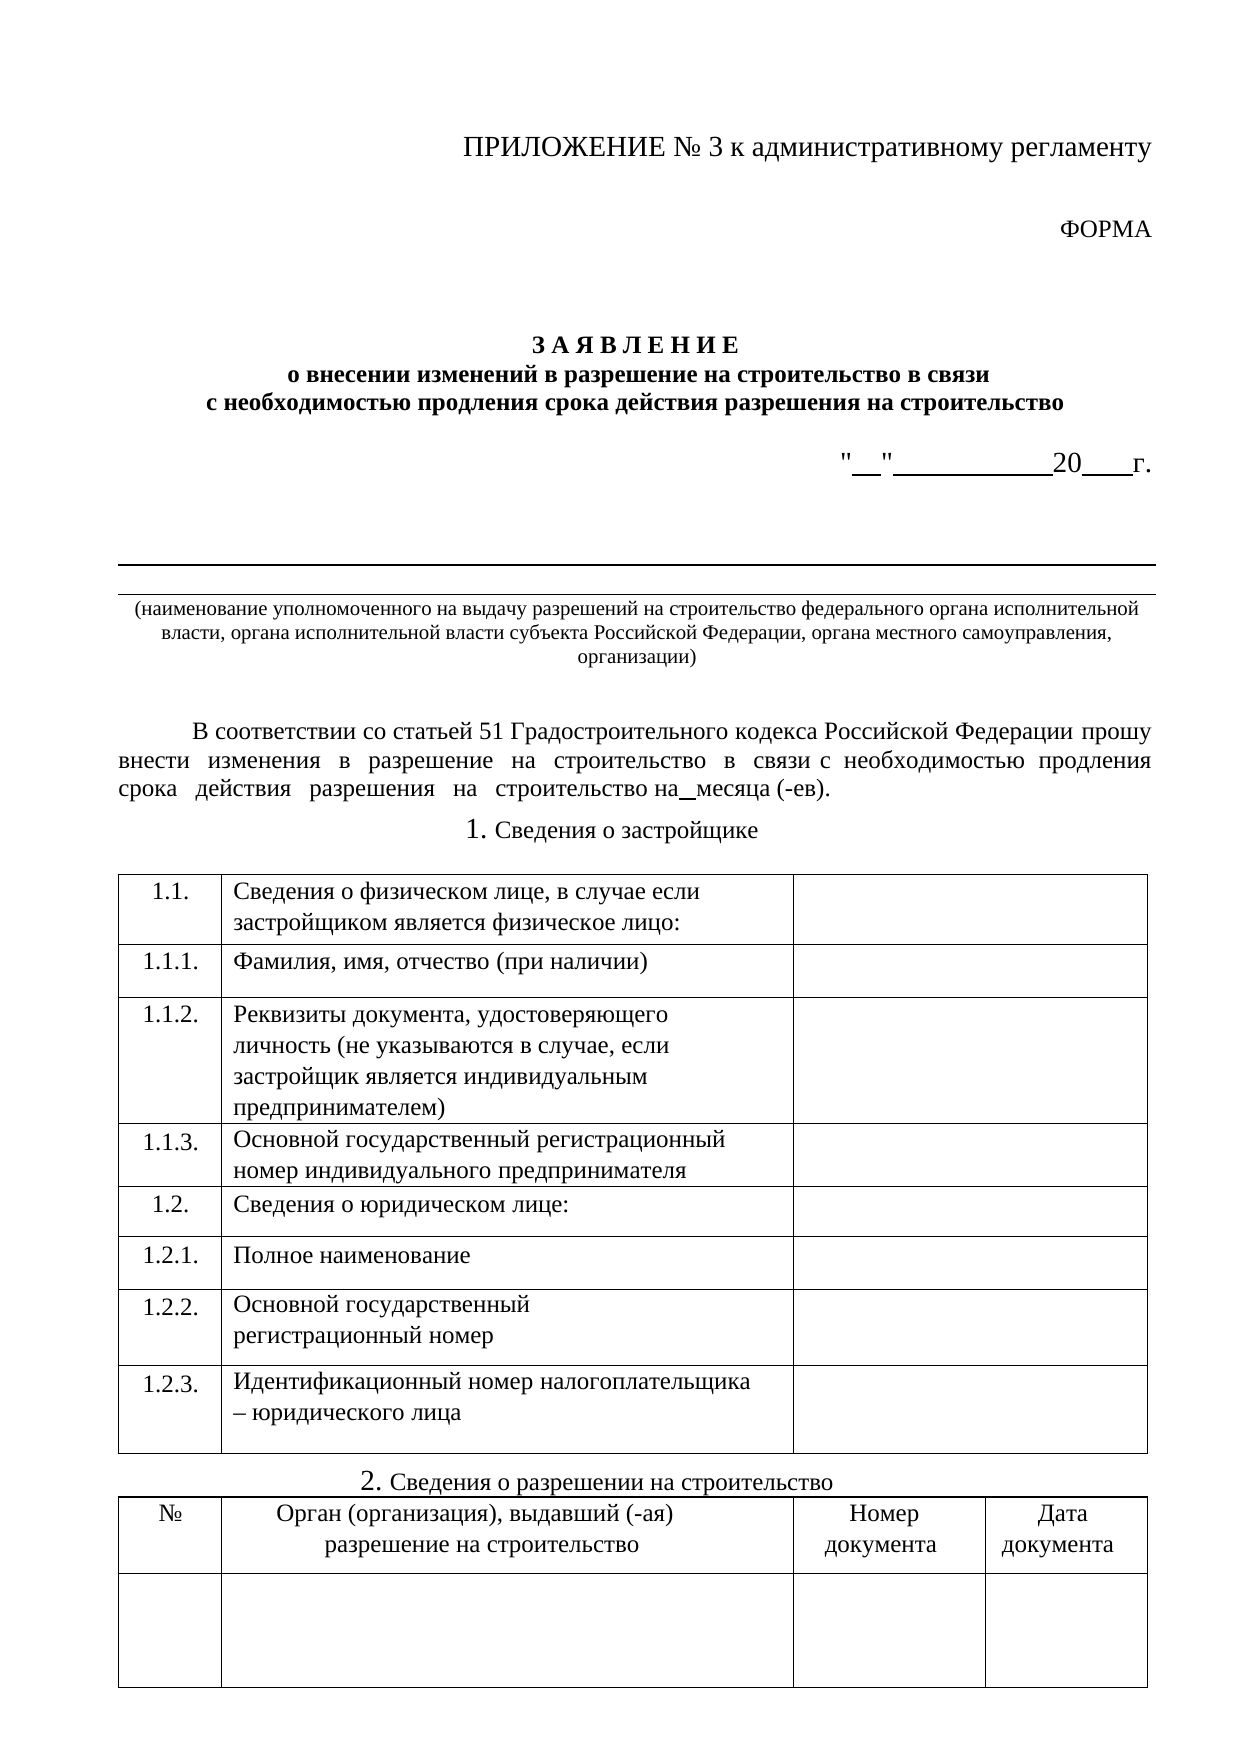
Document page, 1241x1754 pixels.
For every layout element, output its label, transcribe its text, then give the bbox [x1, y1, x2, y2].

table_cell [222, 1574, 793, 1687]
table_cell [794, 1124, 1147, 1186]
table_header Номер документа [794, 1498, 985, 1573]
table_cell 1.1.2. [119, 998, 221, 1123]
table_cell Основной государственный регистрационный номер индивидуального предпринимателя [222, 1124, 793, 1186]
table_cell [794, 998, 1147, 1123]
text ПРИЛОЖЕНИЕ № 3 к административному регламенту [118, 129, 1152, 163]
table_cell Полное наименование [222, 1237, 793, 1288]
table_cell [986, 1574, 1147, 1687]
table_header № [119, 1498, 221, 1573]
table_cell Идентификационный номер налогоплательщика – юридического лица [222, 1366, 793, 1453]
list Сведения о застройщике [465, 811, 1169, 845]
table_cell 1.2.3. [119, 1366, 221, 1453]
table_cell [794, 1237, 1147, 1288]
list Сведения о разрешении на строительство [360, 1463, 1169, 1496]
text ФОРМА [106, 214, 1152, 243]
table_cell 1.2.2. [119, 1290, 221, 1365]
table_cell Сведения о юридическом лице: [222, 1187, 793, 1236]
table_cell Фамилия, имя, отчество (при наличии) [222, 945, 793, 997]
table_header Дата документа [986, 1498, 1147, 1573]
table_cell [794, 1187, 1147, 1236]
table_header Сведения о физическом лице, в случае если застройщиком является физическое лицо: [222, 875, 793, 944]
text " " 20 г. [106, 445, 1152, 478]
table_cell [794, 1290, 1147, 1365]
table_header Орган (организация), выдавший (-ая) разрешение на строительство [222, 1498, 793, 1573]
table_header 1.1. [119, 875, 221, 944]
table_cell [794, 945, 1147, 997]
text (наименование уполномоченного на выдачу разрешений на строительство федерального органа исполнительной власти, органа исполнительной власти субъекта Российской Федерации, органа местного самоуправления, организации) [128, 588, 1145, 668]
table_cell Реквизиты документа, удостоверяющего личность (не указываются в случае, если застройщик является индивидуальным предпринимателем) [222, 998, 793, 1123]
table_cell 1.2.1. [119, 1237, 221, 1288]
table_cell 1.1.3. [119, 1124, 221, 1186]
table_header [794, 875, 1147, 944]
text В соответствии со статьей 51 Градостроительного кодекса Российской Федерации прошу внести изменения в разрешение на строительство в связи с необходимостью продления срока действия разрешения на строительство на месяца (-ев). [118, 716, 1152, 802]
table_cell 1.1.1. [119, 945, 221, 997]
subtitle с необходимостью продления срока действия разрешения на строительство [123, 387, 1146, 416]
table_cell 1.2. [119, 1187, 221, 1236]
table_cell [794, 1574, 985, 1687]
subtitle З А Я В Л Е Н И Е [128, 330, 1142, 359]
table_cell Основной государственный регистрационный номер [222, 1290, 793, 1365]
table_cell [119, 1574, 221, 1687]
text о внесении изменений в разрешение на строительство в связи [130, 359, 1146, 387]
table_cell [794, 1366, 1147, 1453]
